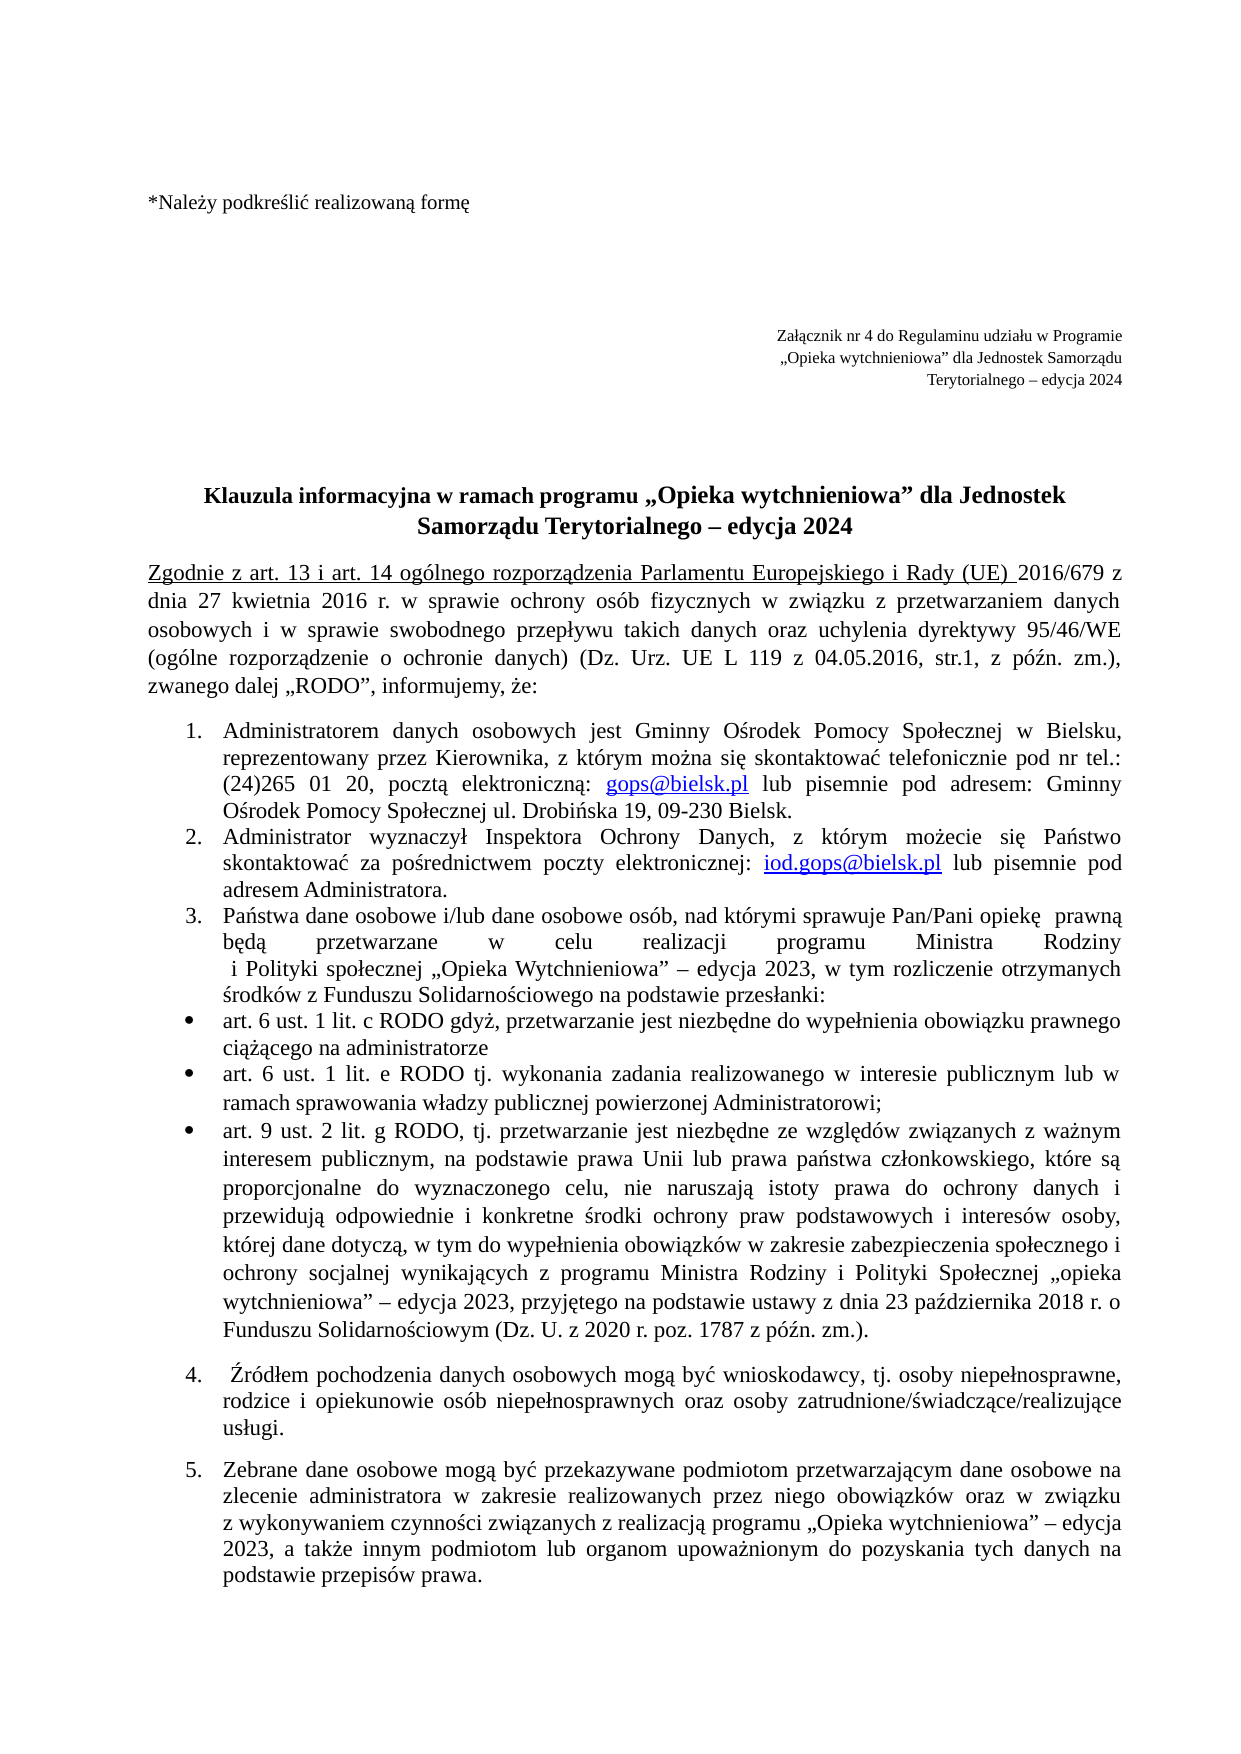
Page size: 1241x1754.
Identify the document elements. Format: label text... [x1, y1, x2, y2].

text Załącznik nr 4 do Regulaminu udziału w Programie „Opieka wytchnieniowa” dla Jednostek Samorządu [664, 326, 1122, 367]
text *Należy podkreślić realizowaną formę [148, 118, 1122, 214]
list Państwa dane osobowe i/lub dane osobowe osób, nad którymi sprawuje Pan/Pani opiekę prawną będą przetwarzane w celu realizacji programu Ministra Rodziny i Polityki społecznej „Opieka Wytchnieniowa” – edycja 2023, w tym rozliczenie otrzymanych środków z Funduszu Solidarnościowego na podstawie przesłanki: [185, 902, 1122, 1007]
text Klauzula informacyjna w ramach programu „Opieka wytchnieniowa” dla Jednostek Samorządu Terytorialnego – edycja 2024 [148, 480, 1122, 540]
list Administratorem danych osobowych jest Gminny Ośrodek Pomocy Społecznej w Bielsku, reprezentowany przez Kierownika, z którym można się skontaktować telefonicznie pod nr tel.: (24)265 01 20, pocztą elektroniczną: gops@bielsk.pl lub pisemnie pod adresem: Gminny Ośrodek Pomocy Społecznej ul. Drobińska 19, 09-230 Bielsk. [185, 718, 1122, 823]
list art. 6 ust. 1 lit. e RODO tj. wykonania zadania realizowanego w interesie publicznym lub w ramach sprawowania władzy publicznej powierzonej Administratorowi; [185, 1060, 1122, 1115]
list art. 9 ust. 2 lit. g RODO, tj. przetwarzanie jest niezbędne ze względów związanych z ważnym interesem publicznym, na podstawie prawa Unii lub prawa państwa członkowskiego, które są proporcjonalne do wyznaczonego celu, nie naruszają istoty prawa do ochrony danych i przewidują odpowiednie i konkretne środki ochrony praw podstawowych i interesów osoby, której dane dotyczą, w tym do wypełnienia obowiązków w zakresie zabezpieczenia społecznego i ochrony socjalnej wynikających z programu Ministra Rodziny i Polityki Społecznej „opieka wytchnieniowa” – edycja 2023, przyjętego na podstawie ustawy z dnia 23 października 2018 r. o Funduszu Solidarnościowym (Dz. U. z 2020 r. poz. 1787 z późn. zm.). [185, 1117, 1122, 1342]
list Źródłem pochodzenia danych osobowych mogą być wnioskodawcy, tj. osoby niepełnosprawne, rodzice i opiekunowie osób niepełnosprawnych oraz osoby zatrudnione/świadczące/realizujące usługi. [185, 1361, 1122, 1440]
text Terytorialnego – edycja 2024 [664, 370, 1122, 389]
text Zgodnie z art. 13 i art. 14 ogólnego rozporządzenia Parlamentu Europejskiego i Rady (UE) 2016/679 z dnia 27 kwietnia 2016 r. w sprawie ochrony osób fizycznych w związku z przetwarzaniem danych osobowych i w sprawie swobodnego przepływu takich danych oraz uchylenia dyrektywy 95/46/WE (ogólne rozporządzenie o ochronie danych) (Dz. Urz. UE L 119 z 04.05.2016, str.1, z późn. zm.), zwanego dalej „RODO”, informujemy, że: [148, 559, 1122, 699]
list Administrator wyznaczył Inspektora Ochrony Danych, z którym możecie się Państwo skontaktować za pośrednictwem poczty elektronicznej: iod.gops@bielsk.pl lub pisemnie pod adresem Administratora. [185, 823, 1122, 902]
list Zebrane dane osobowe mogą być przekazywane podmiotom przetwarzającym dane osobowe na zlecenie administratora w zakresie realizowanych przez niego obowiązków oraz w związku z wykonywaniem czynności związanych z realizacją programu „Opieka wytchnieniowa” – edycja 2023, a także innym podmiotom lub organom upoważnionym do pozyskania tych danych na podstawie przepisów prawa. [185, 1456, 1122, 1588]
list art. 6 ust. 1 lit. c RODO gdyż, przetwarzanie jest niezbędne do wypełnienia obowiązku prawnego ciążącego na administratorze [185, 1007, 1122, 1060]
